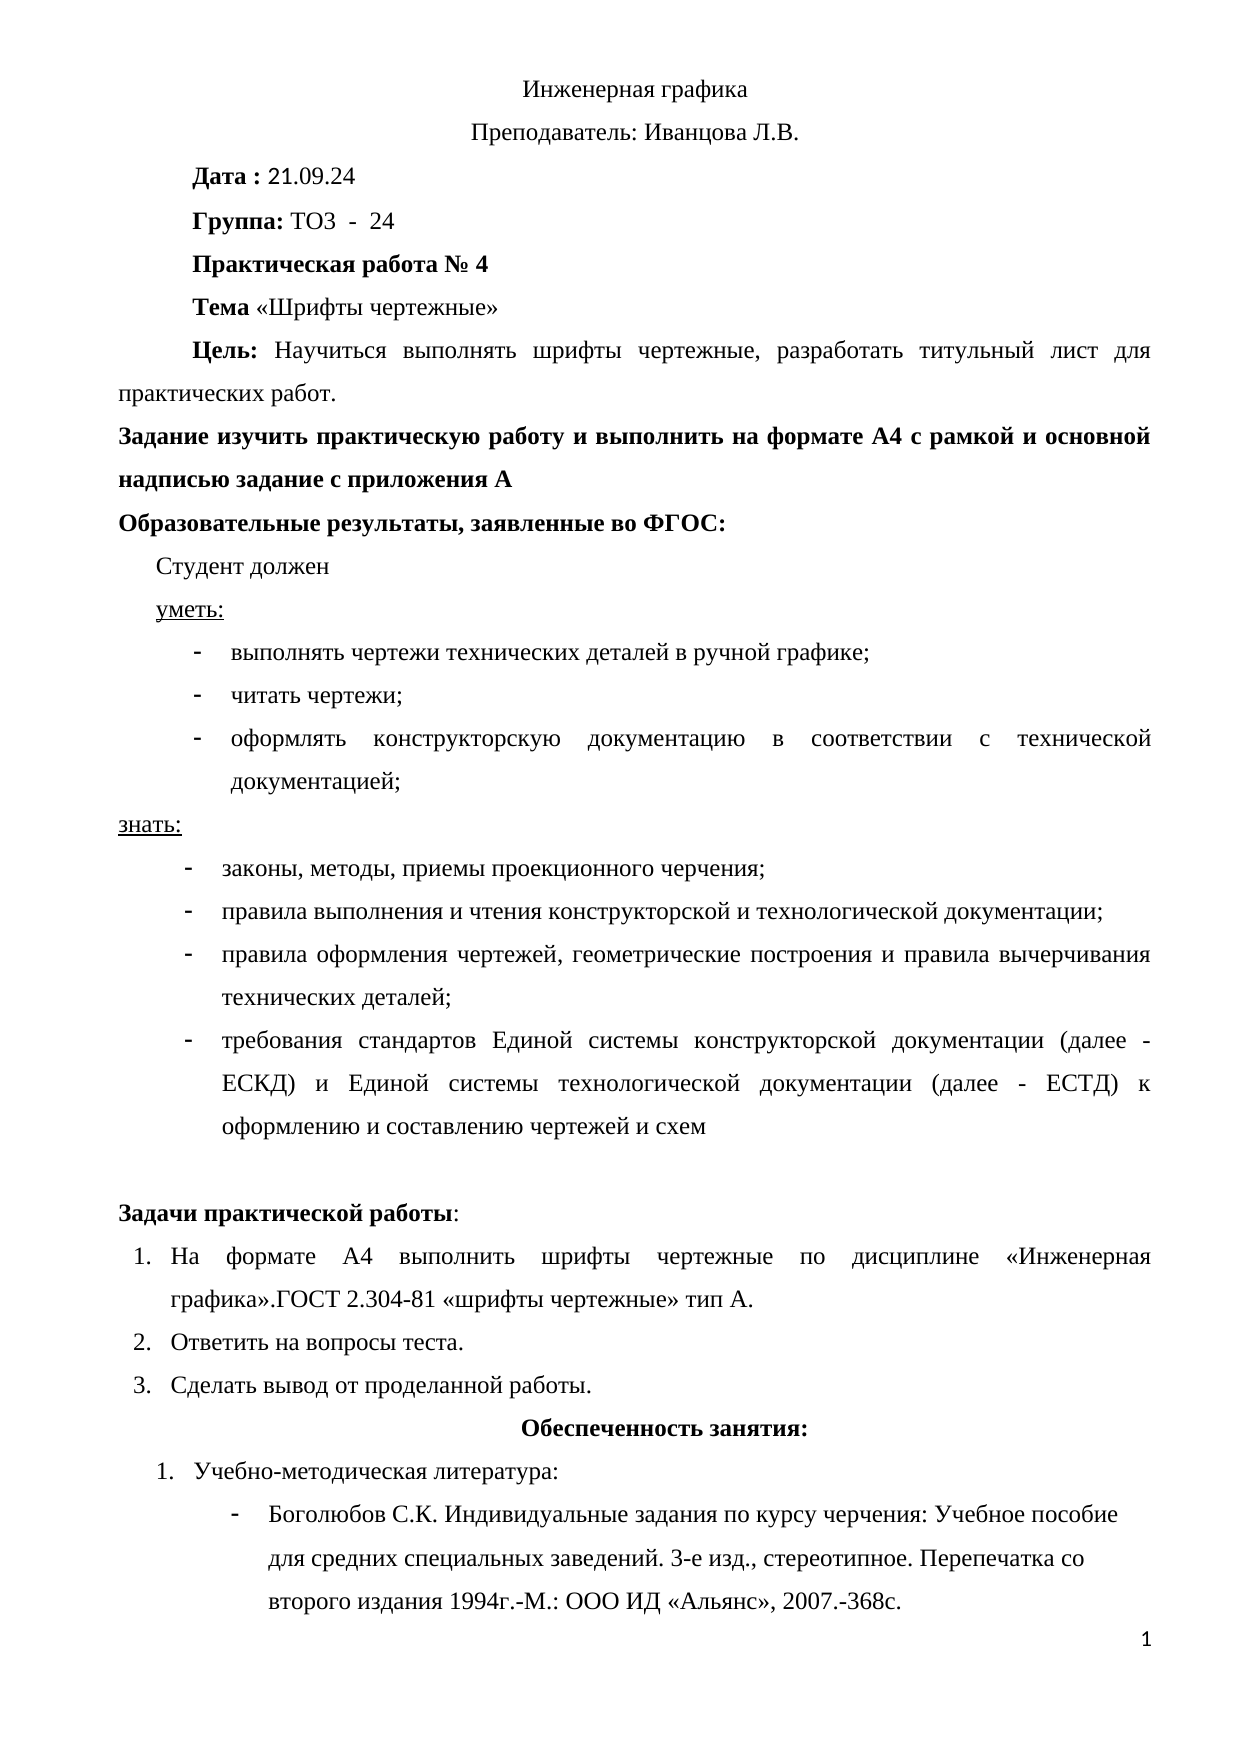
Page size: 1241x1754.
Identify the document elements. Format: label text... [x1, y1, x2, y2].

text знать: [118, 809, 1152, 838]
list Боголюбов С.К. Индивидуальные задания по курсу черчения: Учебное пособие для средних специальных заведений. 3-е изд., стереотипное. Перепечатка со второго издания 1994г.-М.: ООО ИД «Альянс», 2007.-368с. [231, 1499, 1152, 1614]
list Сделать вывод от проделанной работы. [133, 1370, 1152, 1399]
text Задание изучить практическую работу и выполнить на формате А4 с рамкой и основной надписью задание с приложения А [118, 421, 1152, 493]
list требования стандартов Единой системы конструкторской документации (далее - ЕСКД) и Единой системы технологической документации (далее - ЕСТД) к оформлению и составлению чертежей и схем [184, 1025, 1152, 1140]
text Дата : 21.09.24 [118, 160, 1152, 191]
text Задачи практической работы: [118, 1198, 1152, 1226]
list Учебно-методическая литература: [156, 1456, 1152, 1485]
list оформлять конструкторскую документацию в соответствии с технической документацией; [193, 723, 1152, 795]
list Ответить на вопросы теста. [133, 1327, 1152, 1356]
text Практическая работа № 4 [192, 249, 1152, 278]
text Группа: ТО3 - 24 [118, 206, 1152, 234]
text Обеспеченность занятия: [177, 1413, 1152, 1442]
list На формате А4 выполнить шрифты чертежные по дисциплине «Инженерная графика».ГОСТ 2.304-81 «шрифты чертежные» тип А. [133, 1241, 1152, 1313]
list законы, методы, приемы проекционного черчения; [184, 853, 1152, 881]
list читать чертежи; [193, 680, 1152, 709]
text уметь: [156, 594, 1152, 623]
list правила выполнения и чтения конструкторской и технологической документации; [184, 896, 1152, 924]
list выполнять чертежи технических деталей в ручной графике; [193, 637, 1152, 666]
text Образовательные результаты, заявленные во ФГОС: [118, 508, 1152, 536]
text Тема «Шрифты чертежные» [192, 292, 1152, 321]
text Инженерная графика [118, 74, 1152, 103]
text Студент должен [156, 551, 1152, 579]
text Цель: Научиться выполнять шрифты чертежные, разработать титульный лист для практических работ. [118, 335, 1152, 407]
text Преподаватель: Иванцова Л.В. [118, 117, 1152, 146]
list правила оформления чертежей, геометрические построения и правила вычерчивания технических деталей; [184, 939, 1152, 1011]
